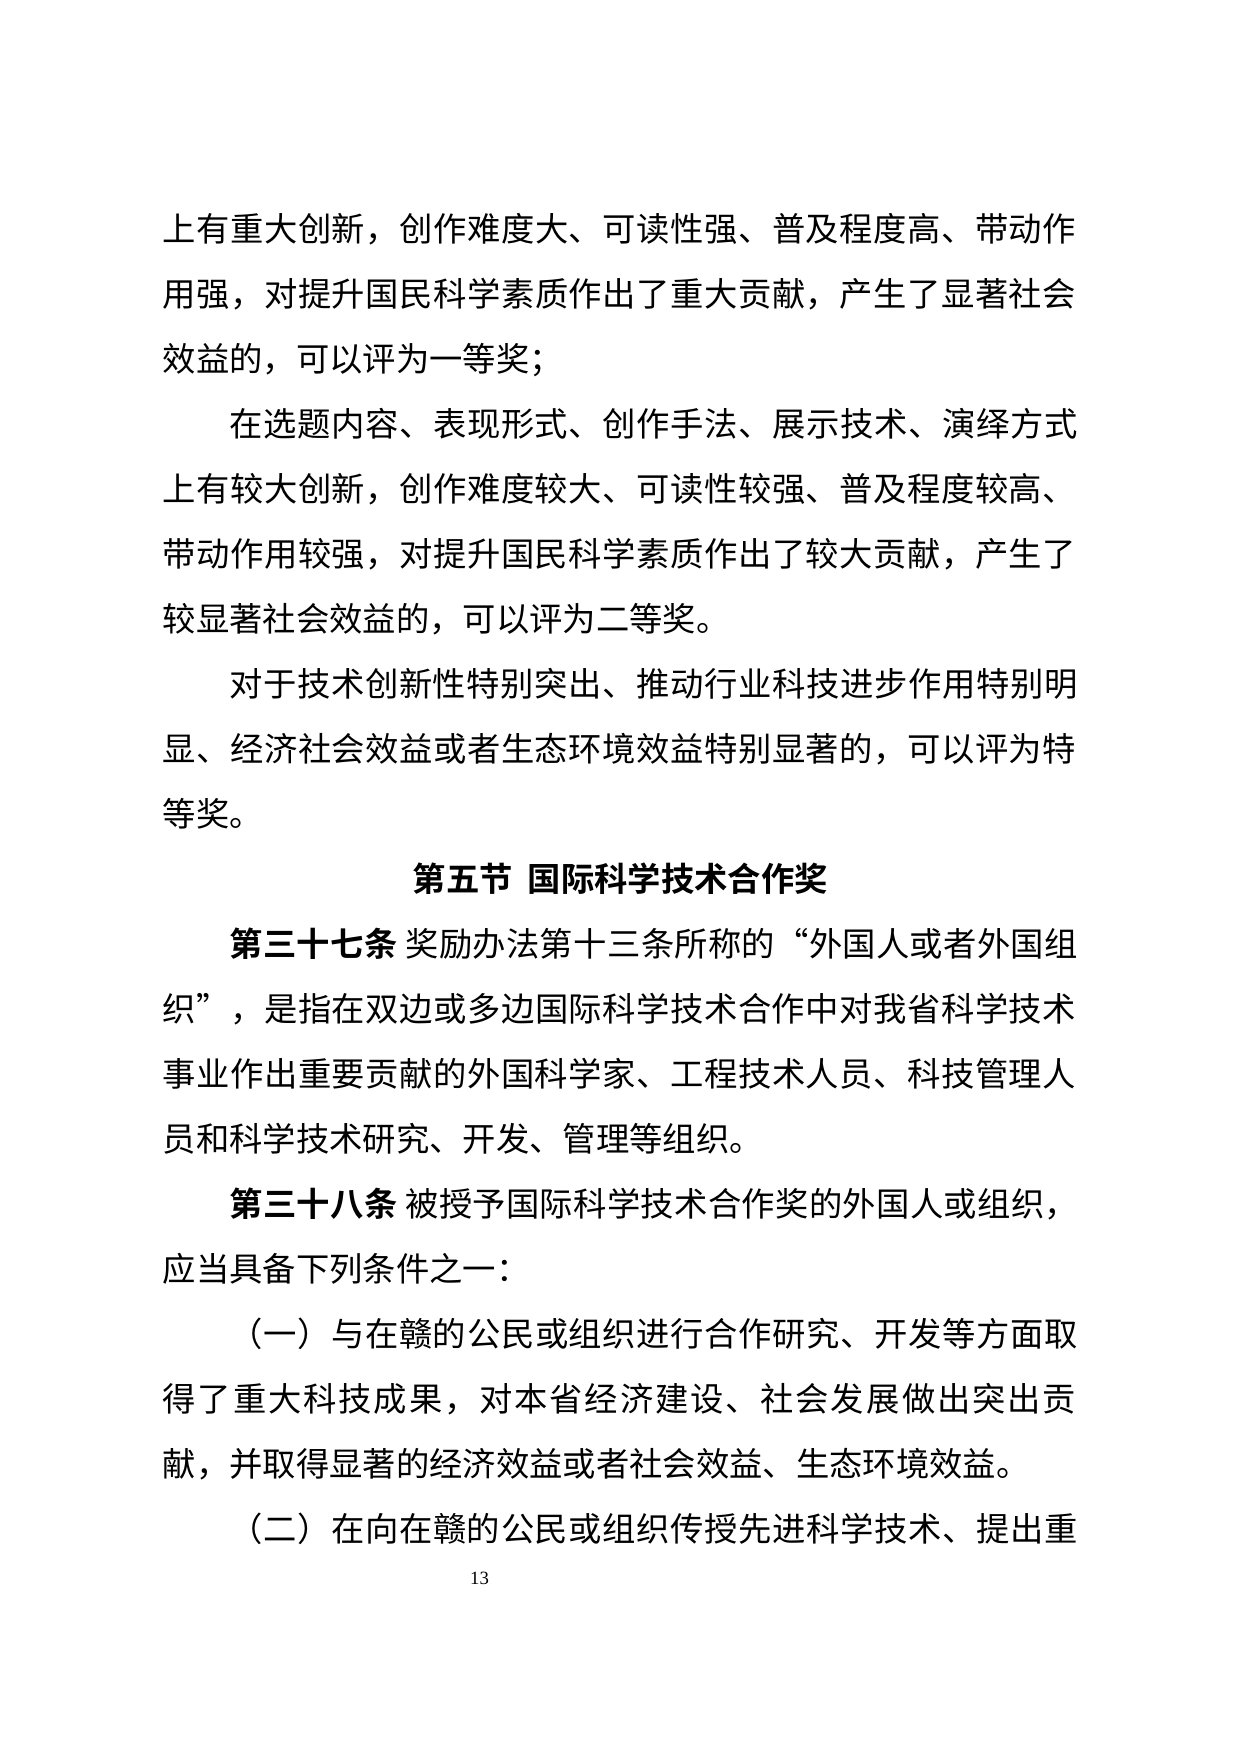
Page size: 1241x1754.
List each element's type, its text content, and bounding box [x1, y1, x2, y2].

text 对于技术创新性特别突出、推动行业科技进步作用特别明显、经济社会效益或者生态环境效益特别显著的，可以评为特等奖。 [162, 649, 1078, 844]
text 第三十八条 被授予国际科学技术合作奖的外国人或组织，应当具备下列条件之一： [162, 1169, 1078, 1299]
text 第五节 国际科学技术合作奖 [162, 844, 1078, 909]
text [162, 194, 1078, 389]
text 第三十七条 奖励办法第十三条所称的“外国人或者外国组织”，是指在双边或多边国际科学技术合作中对我省科学技术事业作出重要贡献的外国科学家、工程技术人员、科技管理人员和科学技术研究、开发、管理等组织。 [162, 909, 1078, 1169]
text 在选题内容、表现形式、创作手法、展示技术、演绎方式上有较大创新，创作难度较大、可读性较强、普及程度较高、带动作用较强，对提升国民科学素质作出了较大贡献，产生了较显著社会效益的，可以评为二等奖。 [162, 389, 1078, 649]
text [162, 1494, 1078, 1559]
text （一）与在赣的公民或组织进行合作研究、开发等方面取得了重大科技成果，对本省经济建设、社会发展做出突出贡献，并取得显著的经济效益或者社会效益、生态环境效益。 [162, 1299, 1078, 1494]
